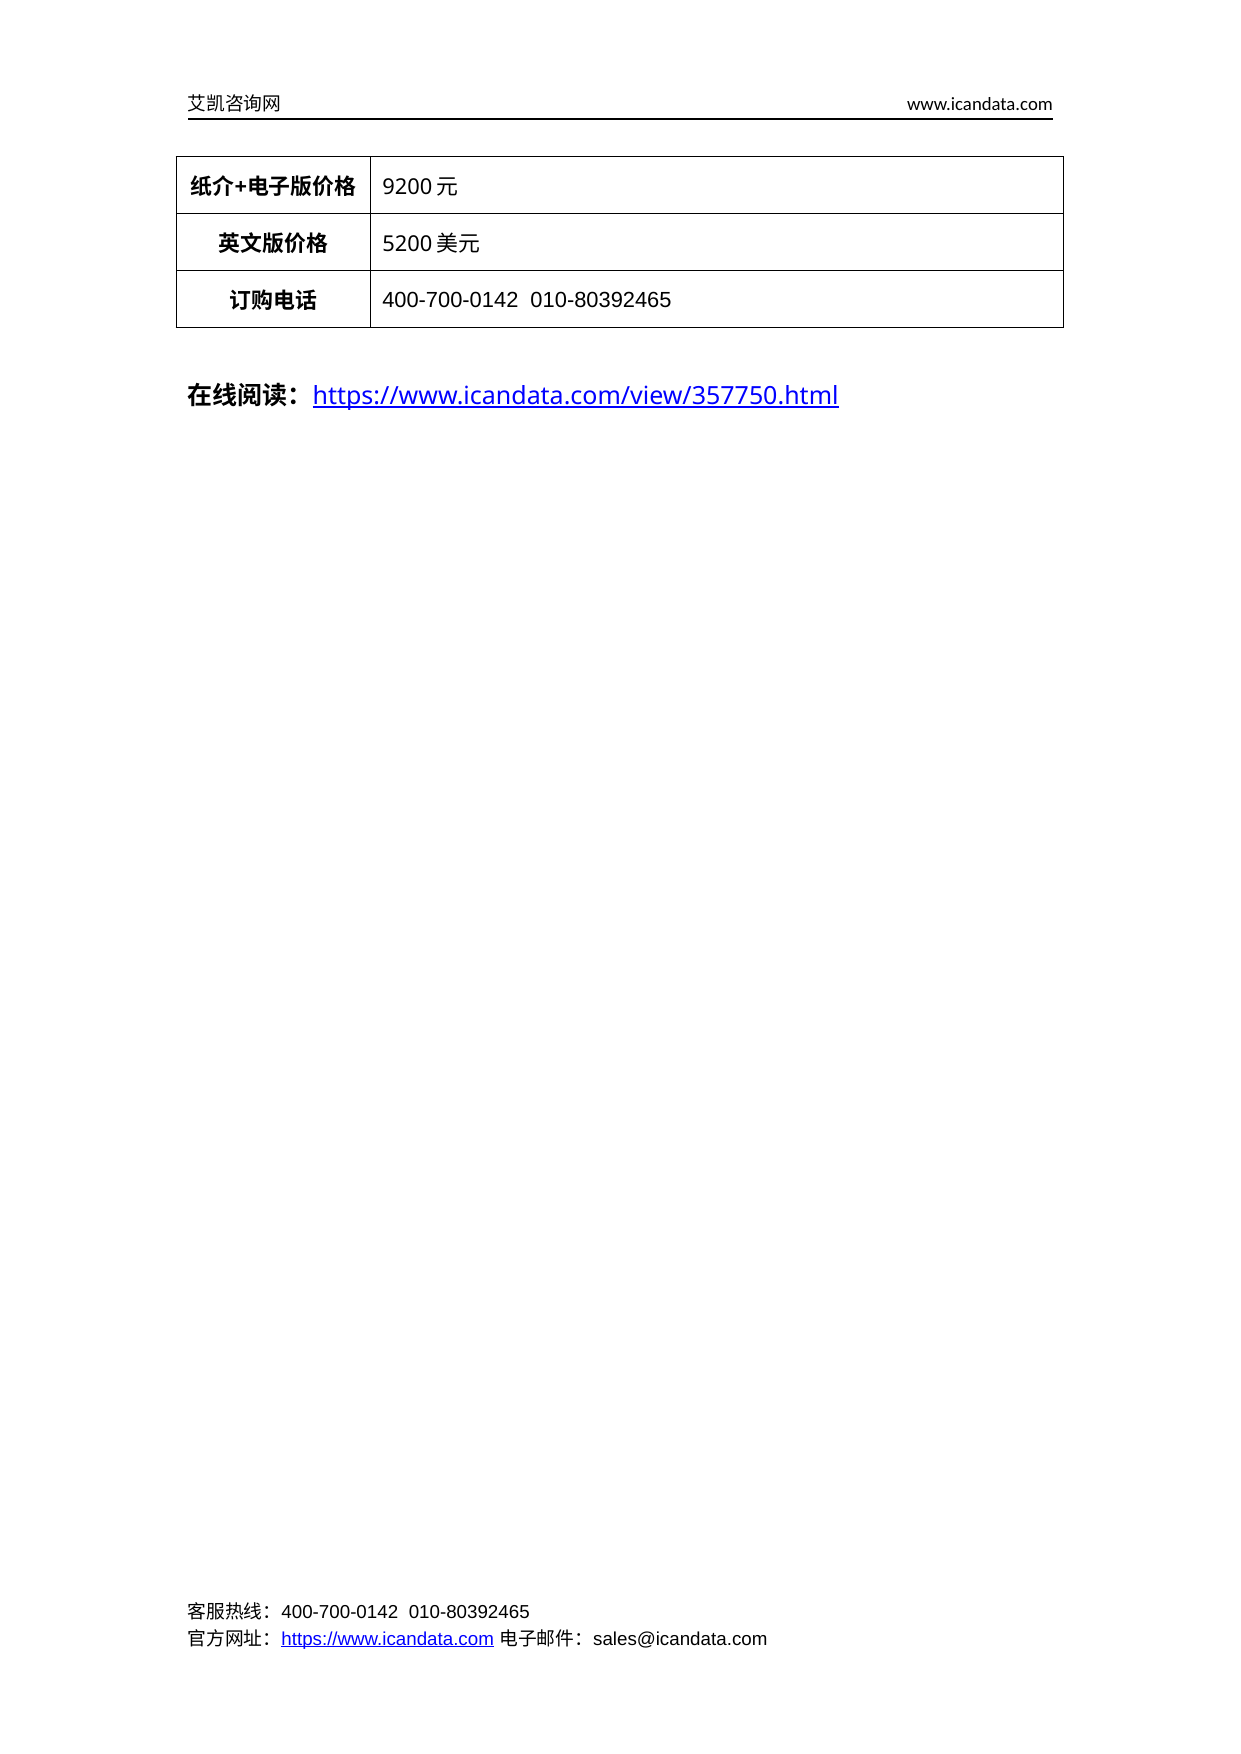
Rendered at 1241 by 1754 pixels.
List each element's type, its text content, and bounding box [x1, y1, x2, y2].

table_cell 9200元 [371, 157, 1063, 213]
text 在线阅读：https://www.icandata.com/view/357750.html [187, 361, 1053, 426]
table_cell 5200美元 [371, 214, 1063, 270]
table_cell 400-700-0142 010-80392465 [371, 271, 1063, 327]
table_cell 纸介+电子版价格 [177, 157, 370, 213]
table_cell 英文版价格 [177, 214, 370, 270]
table_cell 订购电话 [177, 271, 370, 327]
